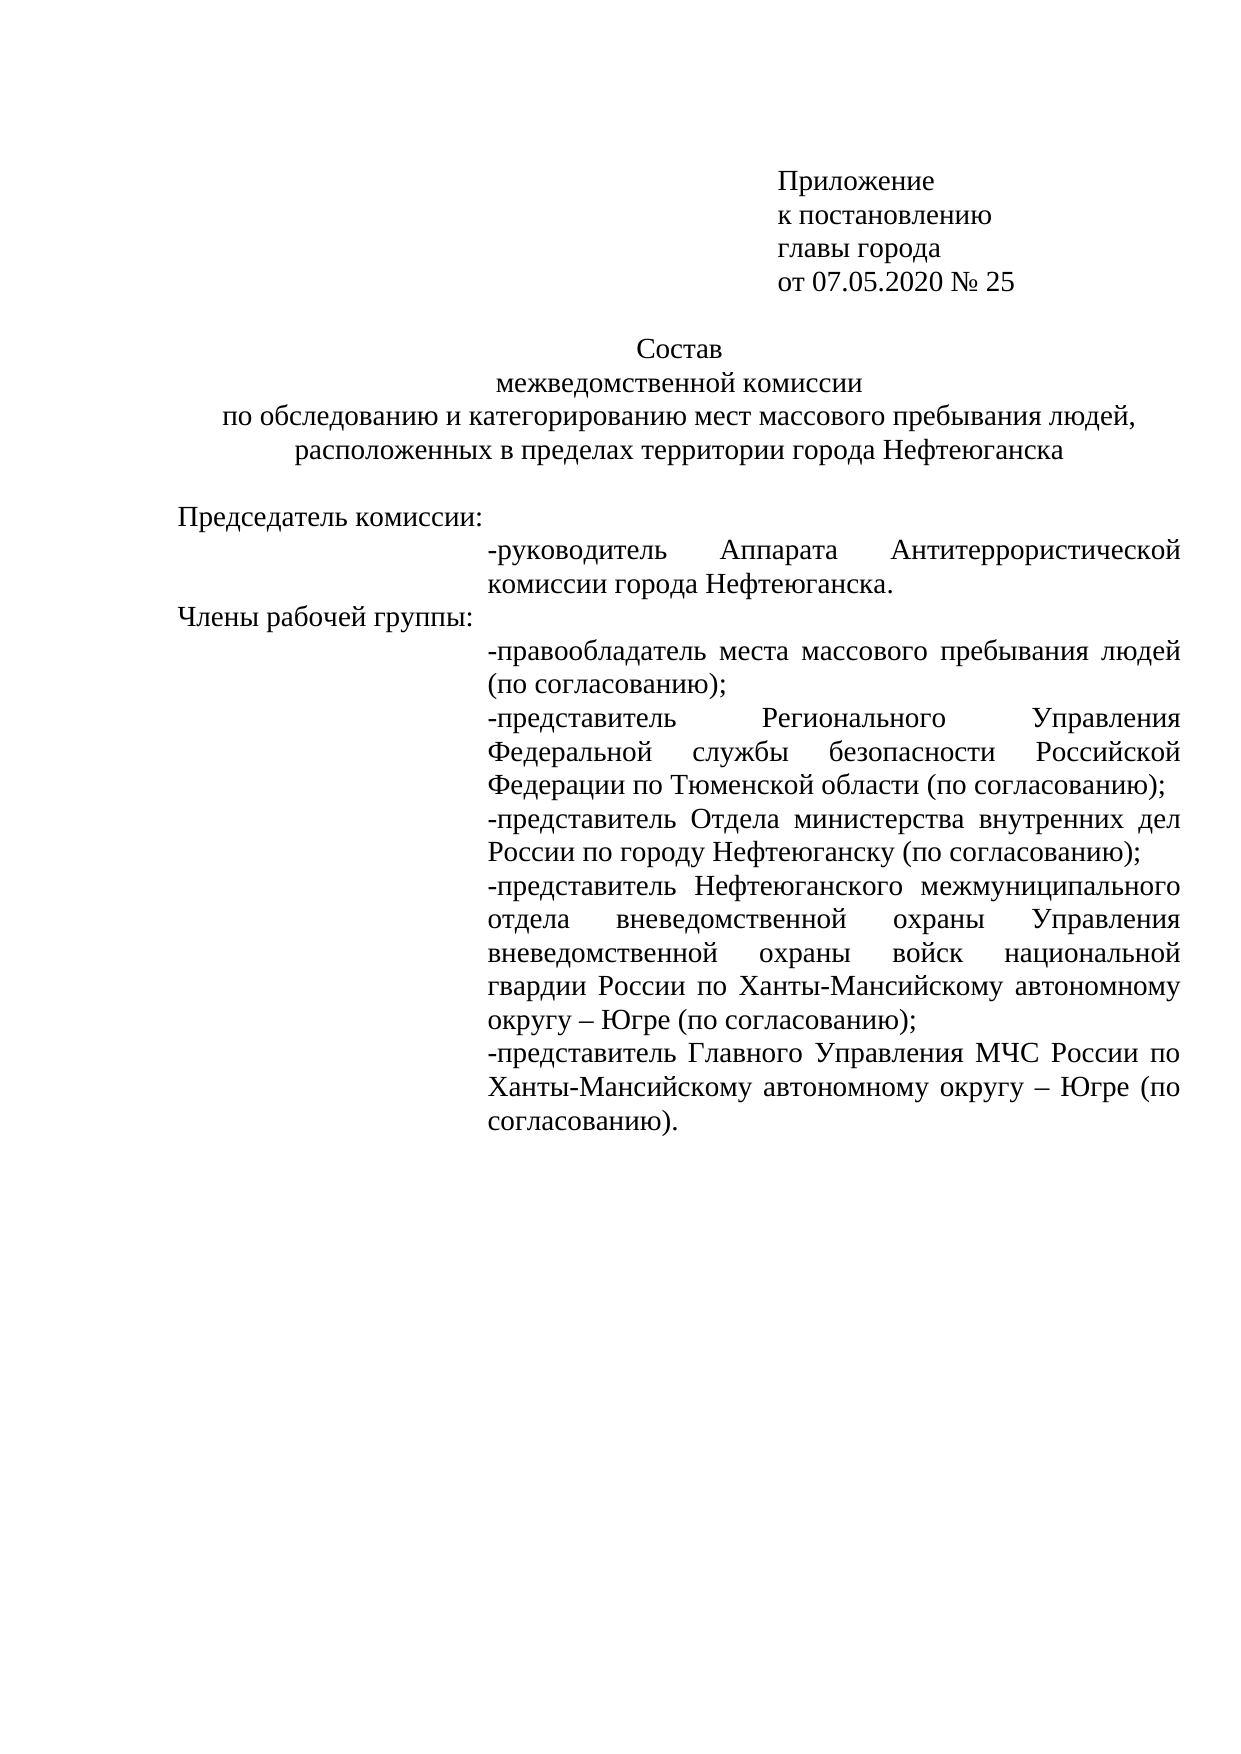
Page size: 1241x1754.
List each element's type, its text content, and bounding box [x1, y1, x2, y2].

text главы города [702, 231, 1181, 264]
text -правообладатель места массового пребывания людей (по согласованию); [487, 633, 1181, 700]
text по обследованию и категорированию мест массового пребывания людей, расположенных в пределах территории города Нефтеюганска [177, 398, 1181, 465]
text -представитель Нефтеюганского межмуниципального отдела вневедомственной охраны Управления вневедомственной охраны войск национальной гвардии России по Ханты-Мансийскому автономному округу – Югре (по согласованию); [487, 868, 1181, 1036]
text -представитель Отдела министерства внутренних дел России по городу Нефтеюганску (по согласованию); [487, 801, 1181, 868]
text Состав [177, 331, 1181, 365]
text Председатель комиссии: [177, 499, 1181, 532]
text к постановлению [702, 197, 1181, 231]
text Приложение [702, 163, 1179, 197]
text Члены рабочей группы: [177, 599, 1181, 633]
text -руководитель Аппарата Антитеррористической комиссии города Нефтеюганска. [487, 532, 1181, 599]
text от 07.05.2020 № 25 [702, 264, 1181, 298]
text -представитель Регионального Управления Федеральной службы безопасности Российской Федерации по Тюменской области (по согласованию); [487, 700, 1181, 801]
text межведомственной комиссии [177, 365, 1181, 398]
text -представитель Главного Управления МЧС России по Ханты-Мансийскому автономному округу – Югре (по согласованию). [487, 1036, 1181, 1136]
